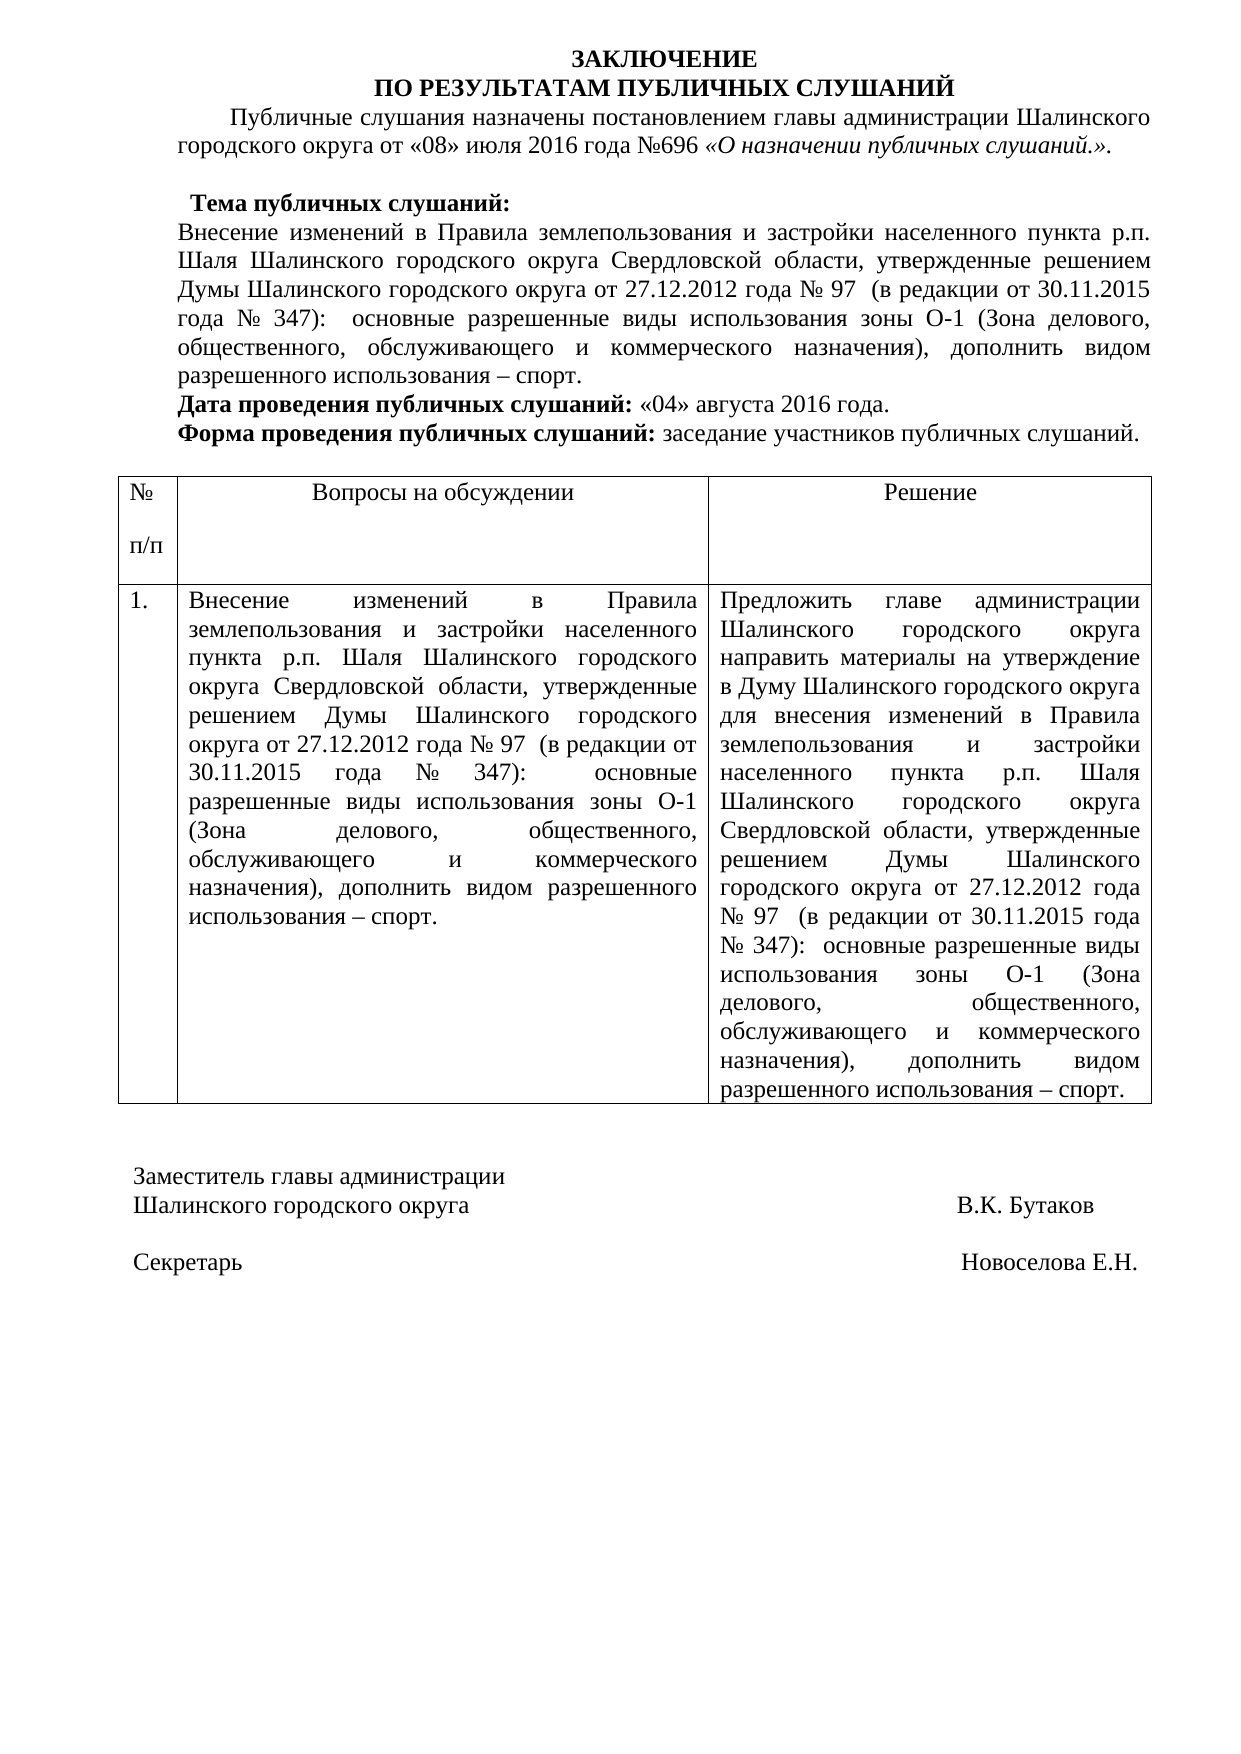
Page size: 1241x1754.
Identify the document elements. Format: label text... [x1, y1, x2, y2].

text Публичные слушания назначены постановлением главы администрации Шалинского городского округа от «08» июля 2016 года №696 «О назначении публичных слушаний.». [177, 102, 1152, 159]
text Дата проведения публичных слушаний: «04» августа 2016 года. [177, 389, 1152, 418]
text ЗАКЛЮЧЕНИЕ [177, 44, 1152, 73]
text Заместитель главы администрации [133, 1161, 1152, 1190]
table_cell 1. [119, 585, 177, 1102]
text Секретарь Новоселова Е.Н. [133, 1247, 1152, 1276]
text Форма проведения публичных слушаний: заседание участников публичных слушаний. [177, 418, 1152, 447]
table_header Решение [709, 477, 1151, 584]
text Внесение изменений в Правила землепользования и застройки населенного пункта р.п. Шаля Шалинского городского округа Свердловской области, утвержденные решением Думы Шалинского городского округа от 27.12.2012 года № 97 (в редакции от 30.11.2015 года № 347): основные разрешенные виды использования зоны О-1 (Зона делового, общественного, обслуживающего и коммерческого назначения), дополнить видом разрешенного использования – спорт. [177, 217, 1152, 389]
text ПО РЕЗУЛЬТАТАМ ПУБЛИЧНЫХ СЛУШАНИЙ [177, 73, 1152, 102]
table_header № п/п [119, 477, 177, 584]
text Шалинского городского округа В.К. Бутаков [133, 1190, 1152, 1218]
text Тема публичных слушаний: [177, 188, 1152, 217]
table_cell Предложить главе администрации Шалинского городского округа направить материалы на утверждение в Думу Шалинского городского округа для внесения изменений в Правила землепользования и застройки населенного пункта р.п. Шаля Шалинского городского округа Свердловской области, утвержденные решением Думы Шалинского городского округа от 27.12.2012 года № 97 (в редакции от 30.11.2015 года № 347): основные разрешенные виды использования зоны О-1 (Зона делового, общественного, обслуживающего и коммерческого назначения), дополнить видом разрешенного использования – спорт. [709, 585, 1151, 1102]
table_cell Внесение изменений в Правила землепользования и застройки населенного пункта р.п. Шаля Шалинского городского округа Свердловской области, утвержденные решением Думы Шалинского городского округа от 27.12.2012 года № 97 (в редакции от 30.11.2015 года № 347): основные разрешенные виды использования зоны О-1 (Зона делового, общественного, обслуживающего и коммерческого назначения), дополнить видом разрешенного использования – спорт. [178, 585, 708, 1102]
table_header Вопросы на обсуждении [178, 477, 708, 584]
